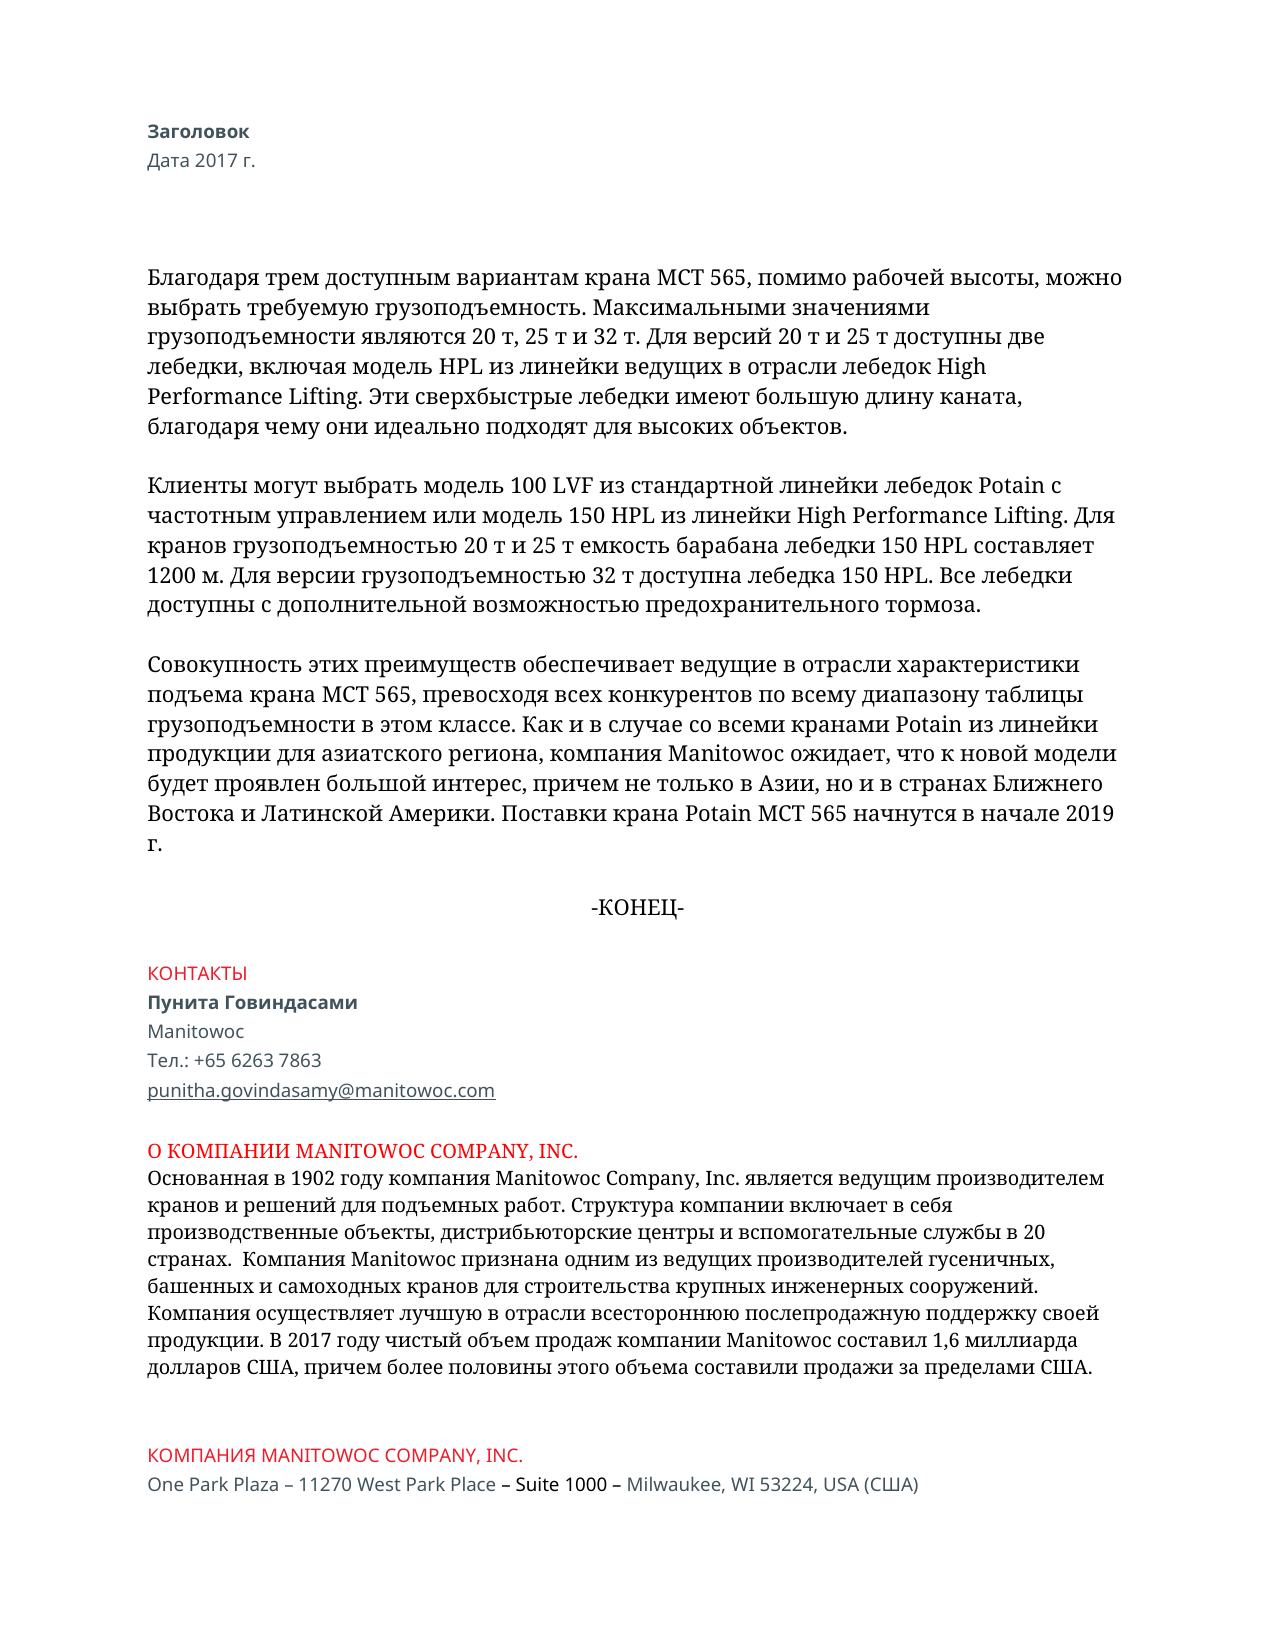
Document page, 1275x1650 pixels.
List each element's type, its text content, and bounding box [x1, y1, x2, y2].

text Благодаря трем доступным вариантам крана MCT 565, помимо рабочей высоты, можно выбрать требуемую грузоподъемность. Максимальными значениями грузоподъемности являются 20 т, 25 т и 32 т. Для версий 20 т и 25 т доступны две лебедки, включая модель HPL из линейки ведущих в отрасли лебедок High Performance Lifting. Эти сверхбыстрые лебедки имеют большую длину каната, благодаря чему они идеально подходят для высоких объектов. [147, 262, 1128, 440]
text Основанная в 1902 году компания Manitowoc Company, Inc. является ведущим производителем кранов и решений для подъемных работ. Структура компании включает в себя производственные объекты, дистрибьюторские центры и вспомогательные службы в 20 странах. Компания Manitowoc признана одним из ведущих производителей гусеничных, башенных и самоходных кранов для строительства крупных инженерных сооружений. Компания осуществляет лучшую в отрасли всестороннюю послепродажную поддержку своей продукции. В 2017 году чистый объем продаж компании Manitowoc составил 1,6 миллиарда долларов США, причем более половины этого объема составили продажи за пределами США. [147, 1164, 1128, 1380]
text О КОМПАНИИ MANITOWOC COMPANY, INC. [147, 1137, 1128, 1164]
text Тел.: +65 6263 7863 [147, 1048, 1128, 1073]
text КОНТАКТЫ [147, 960, 1128, 986]
text -КОНЕЦ- [147, 892, 1128, 921]
text Manitowoc [147, 1018, 1128, 1044]
text punitha.govindasamy@manitowoc.com [147, 1077, 1128, 1103]
text Совокупность этих преимуществ обеспечивает ведущие в отрасли характеристики подъема крана MCT 565, превосходя всех конкурентов по всему диапазону таблицы грузоподъемности в этом классе. Как и в случае со всеми кранами Potain из линейки продукции для азиатского региона, компания Manitowoc ожидает, что к новой модели будет проявлен большой интерес, причем не только в Азии, но и в странах Ближнего Востока и Латинской Америки. Поставки крана Potain MCT 565 начнутся в начале 2019 г. [147, 649, 1128, 857]
text Клиенты могут выбрать модель 100 LVF из стандартной линейки лебедок Potain с частотным управлением или модель 150 HPL из линейки High Performance Lifting. Для кранов грузоподъемностью 20 т и 25 т емкость барабана лебедки 150 HPL составляет 1200 м. Для версии грузоподъемностью 32 т доступна лебедка 150 HPL. Все лебедки доступны с дополнительной возможностью предохранительного тормоза. [147, 470, 1128, 619]
text Пунита Говиндасами [147, 989, 1128, 1015]
text КОМПАНИЯ MANITOWOC COMPANY, INC. [147, 1442, 1128, 1467]
text One Park Plaza – 11270 West Park Place – Suite 1000 – Milwaukee, WI 53224, USA (США) [147, 1471, 1128, 1497]
